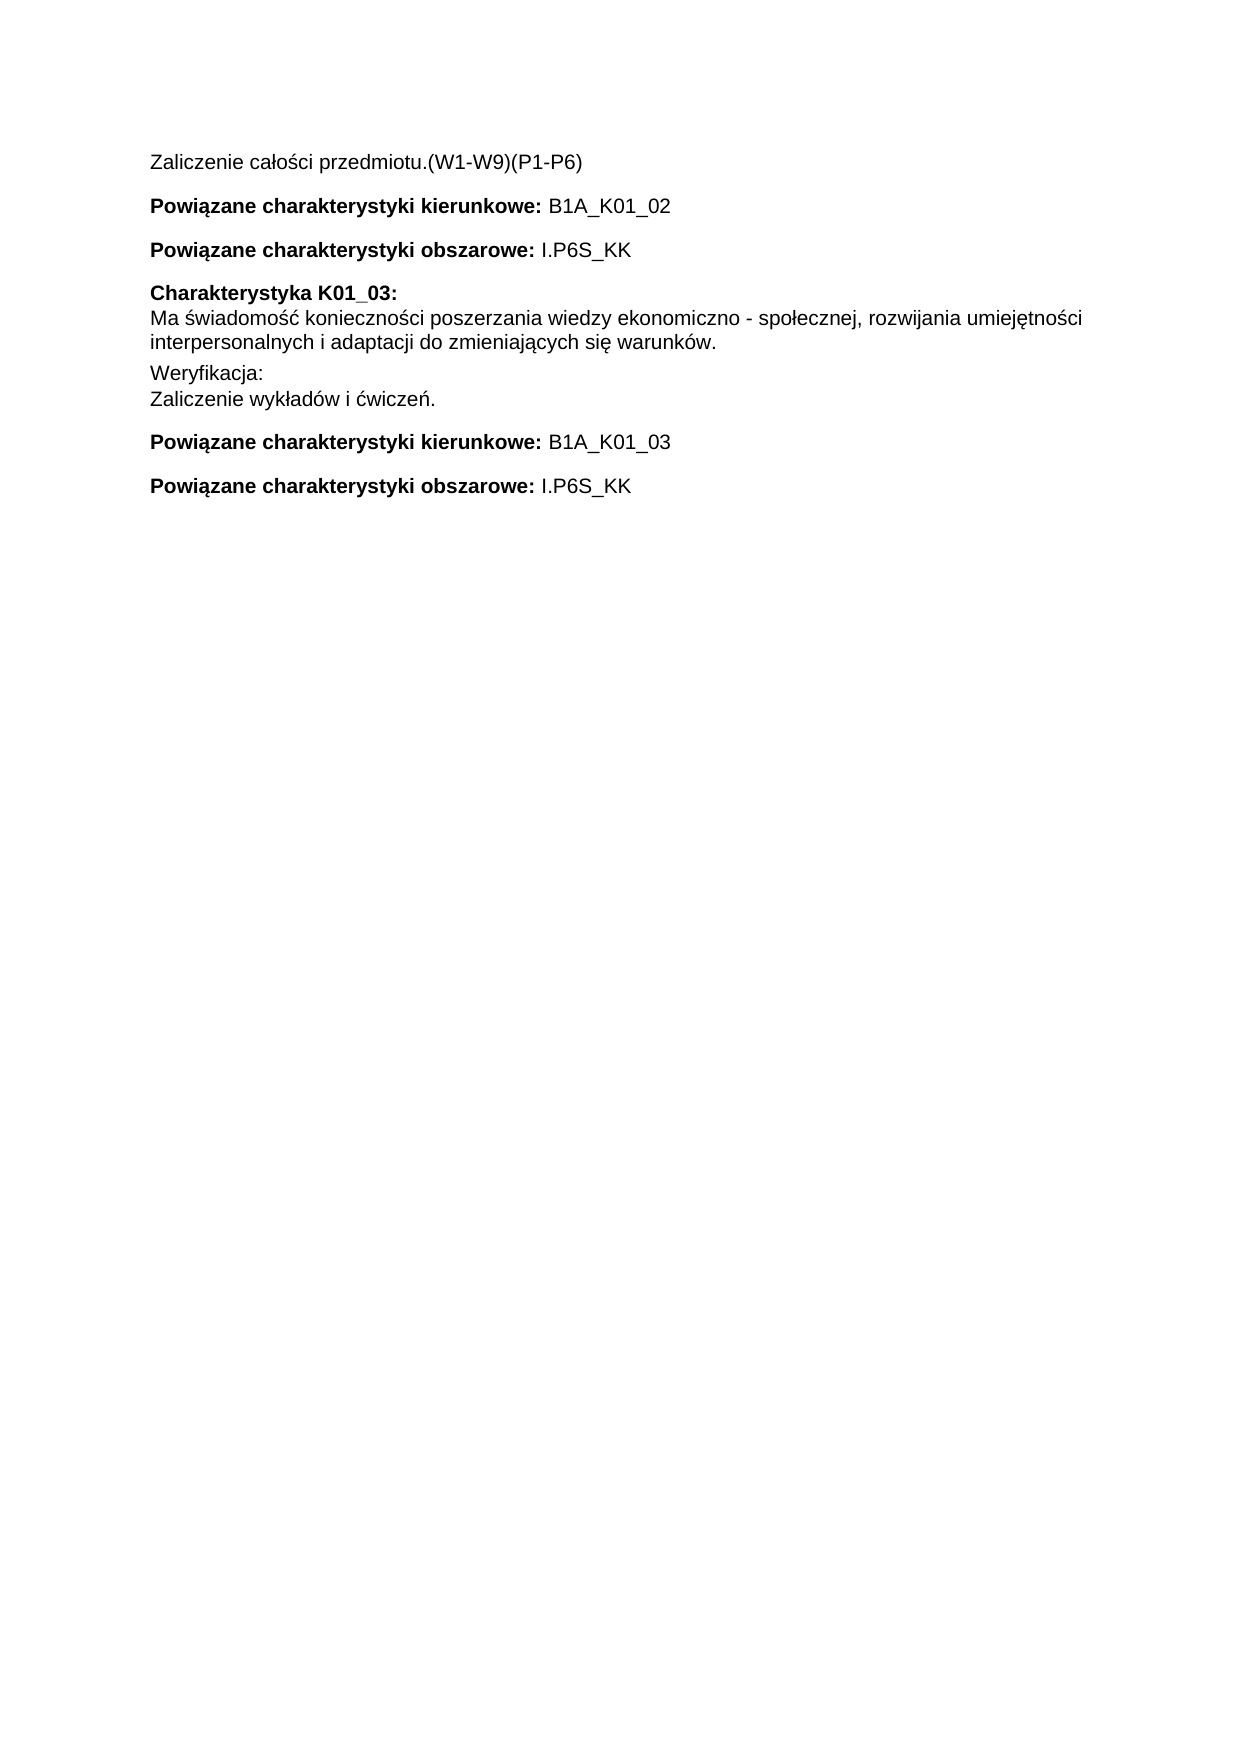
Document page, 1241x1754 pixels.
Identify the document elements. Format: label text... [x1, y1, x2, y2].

text Zaliczenie całości przedmiotu.(W1-W9)(P1-P6) [150, 150, 1090, 174]
text Weryfikacja: [150, 360, 1090, 384]
text Ma świadomość konieczności poszerzania wiedzy ekonomiczno - społecznej, rozwijania umiejętności interpersonalnych i adaptacji do zmieniających się warunków. [150, 306, 1090, 354]
text Powiązane charakterystyki obszarowe: I.P6S_KK [150, 237, 1090, 261]
text Zaliczenie wykładów i ćwiczeń. [150, 386, 1090, 410]
text Powiązane charakterystyki kierunkowe: B1A_K01_03 [150, 430, 1090, 454]
text Charakterystyka K01_03: [150, 281, 1090, 305]
text Powiązane charakterystyki kierunkowe: B1A_K01_02 [150, 194, 1090, 218]
text Powiązane charakterystyki obszarowe: I.P6S_KK [150, 474, 1090, 498]
